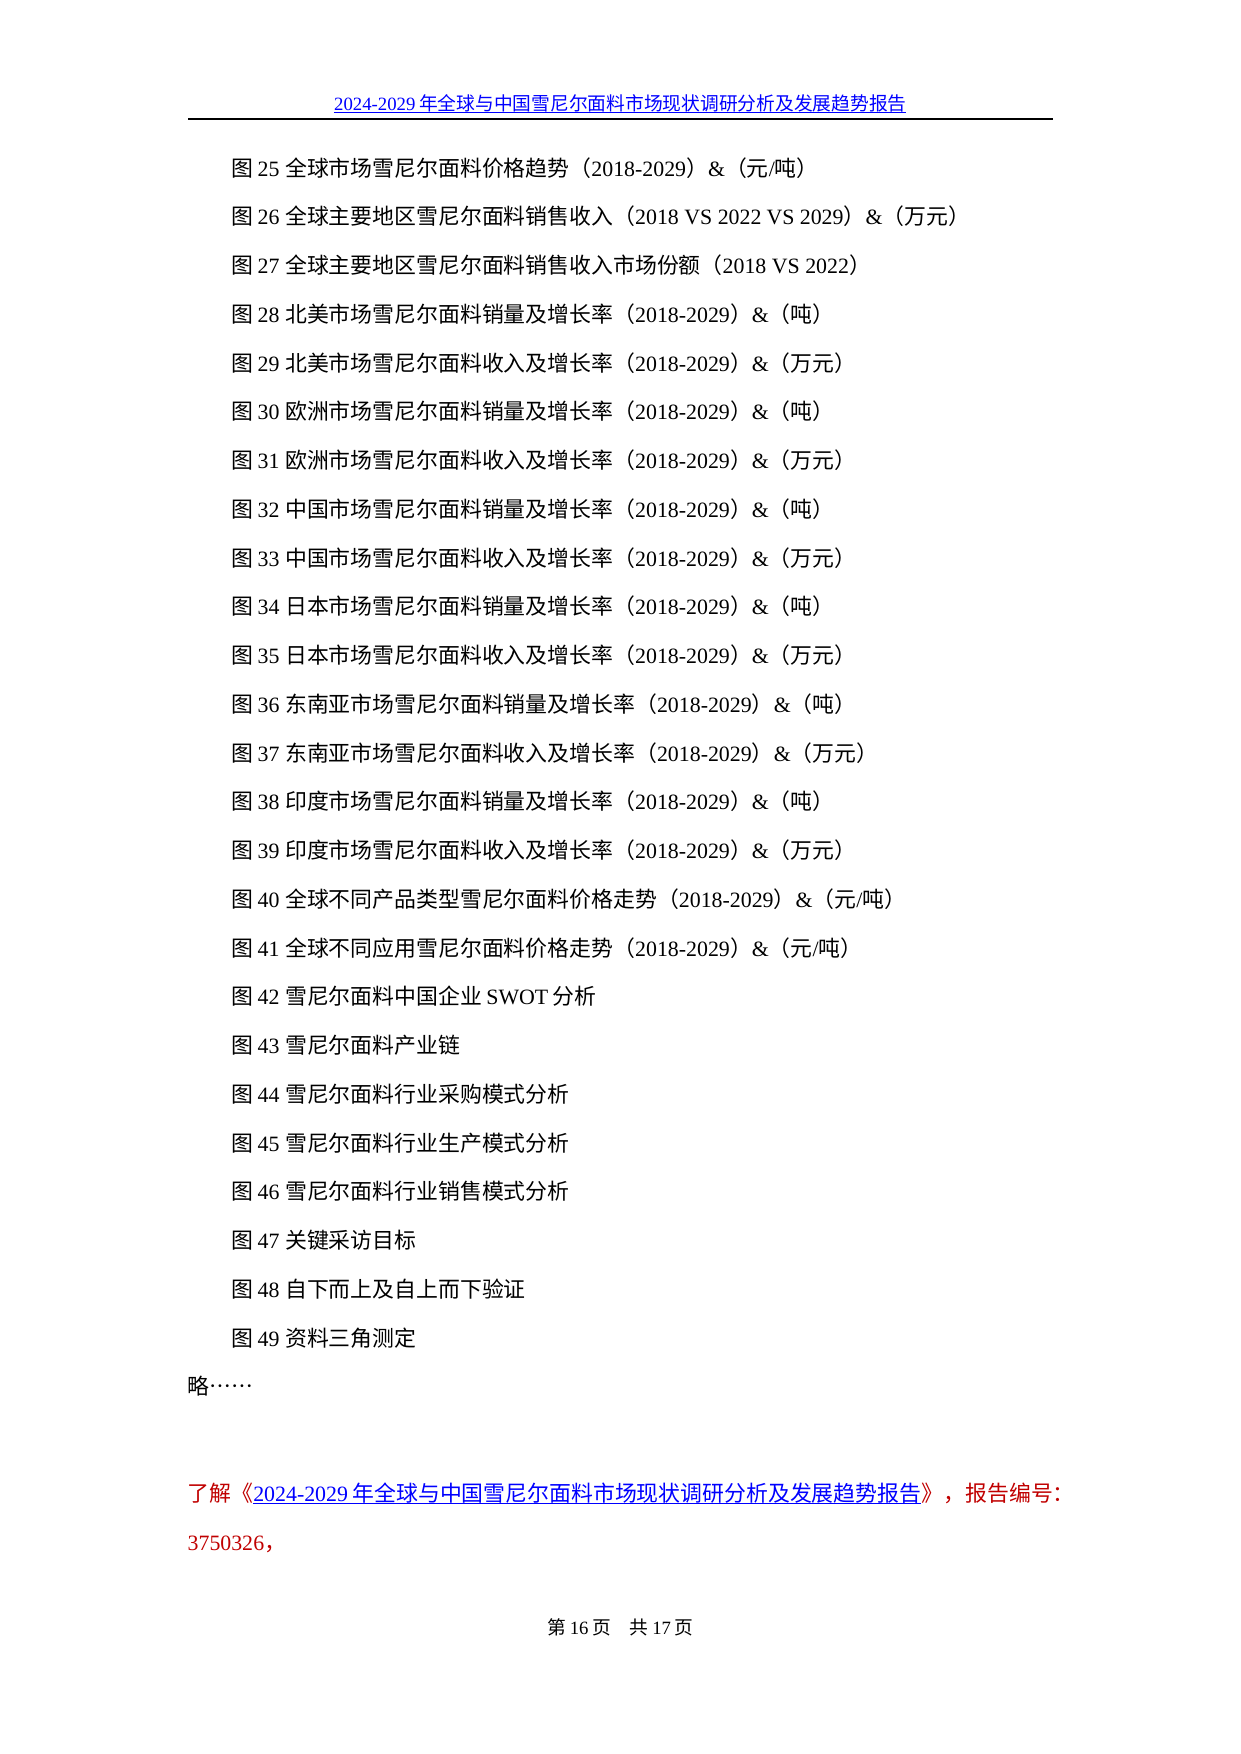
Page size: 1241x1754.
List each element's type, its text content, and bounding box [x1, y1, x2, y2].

text 了解《2024-2029年全球与中国雪尼尔面料市场现状调研分析及发展趋势报告》，报告编号：3750326， [187, 1475, 1053, 1557]
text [187, 150, 1053, 1401]
